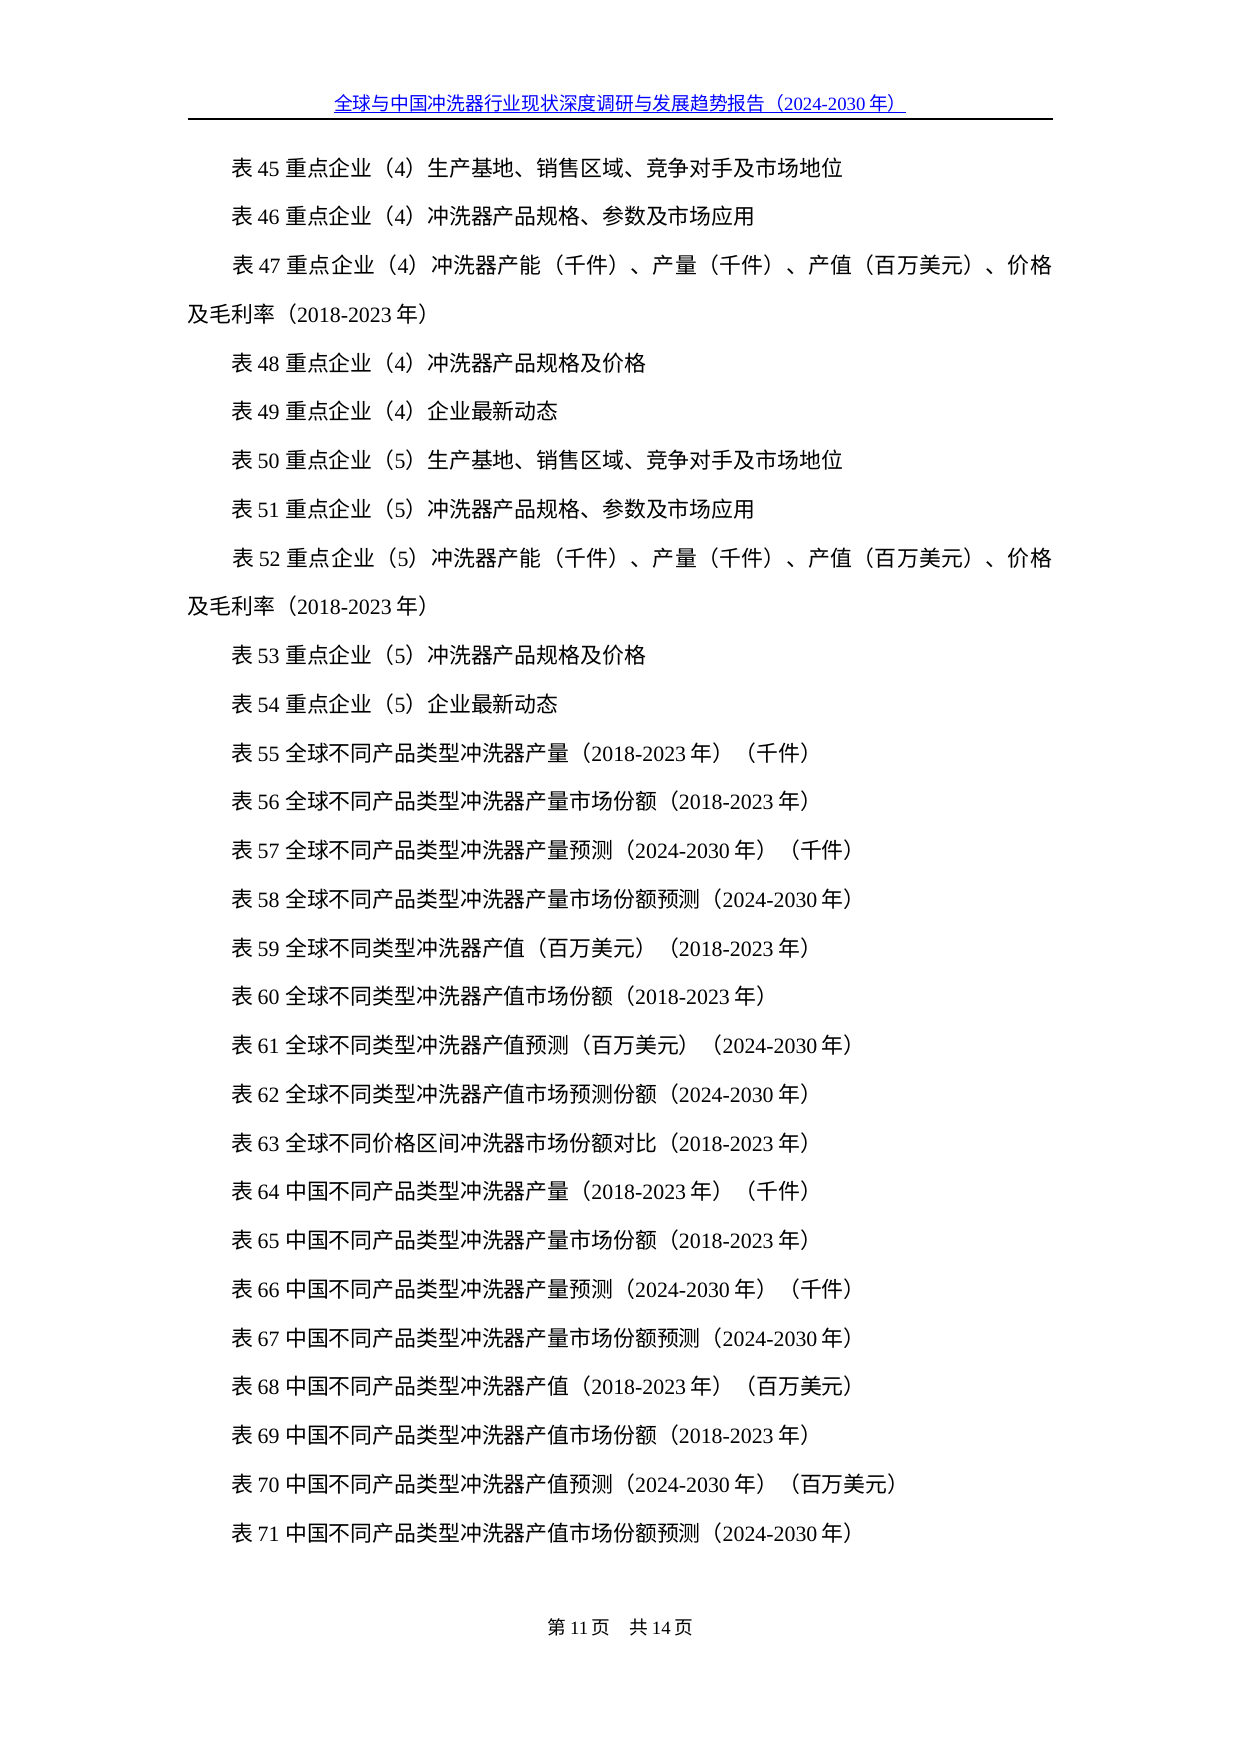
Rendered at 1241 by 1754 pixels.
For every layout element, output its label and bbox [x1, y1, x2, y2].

text [187, 150, 1053, 1548]
